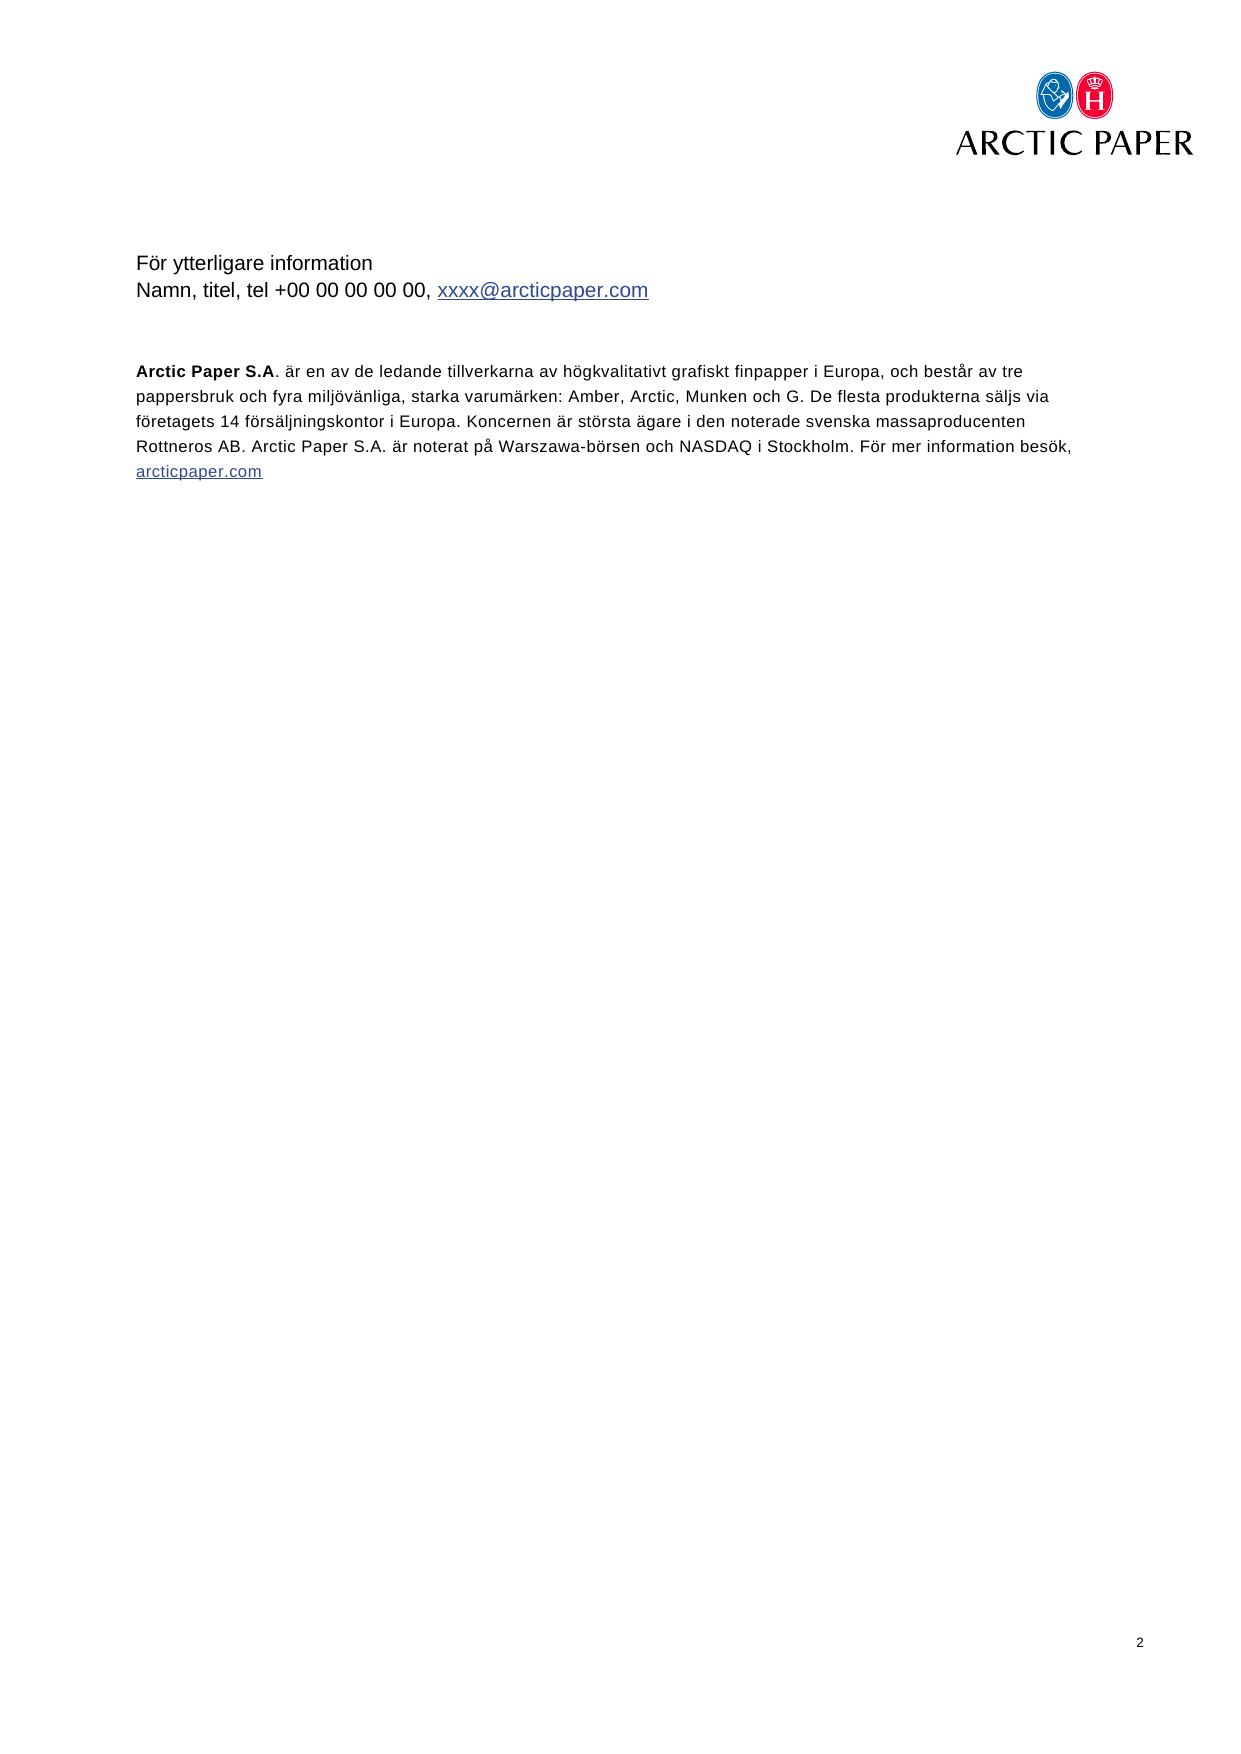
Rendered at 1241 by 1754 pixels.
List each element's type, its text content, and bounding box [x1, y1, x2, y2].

text Namn, titel, tel +00 00 00 00 00, xxxx@arcticpaper.com [136, 274, 1104, 302]
text Arctic Paper S.A. är en av de ledande tillverkarna av högkvalitativt grafiskt finpapper i Europa, och består av tre pappersbruk och fyra miljövänliga, starka varumärken: Amber, Arctic, Munken och G. De flesta produkterna säljs via företagets 14 försäljningskontor i Europa. Koncernen är största ägare i den noterade svenska massaproducenten Rottneros AB. Arctic Paper S.A. är noterat på Warszawa-börsen och NASDAQ i Stockholm. För mer information besök, arcticpaper.com [136, 356, 1104, 481]
text För ytterligare information [136, 247, 1104, 274]
